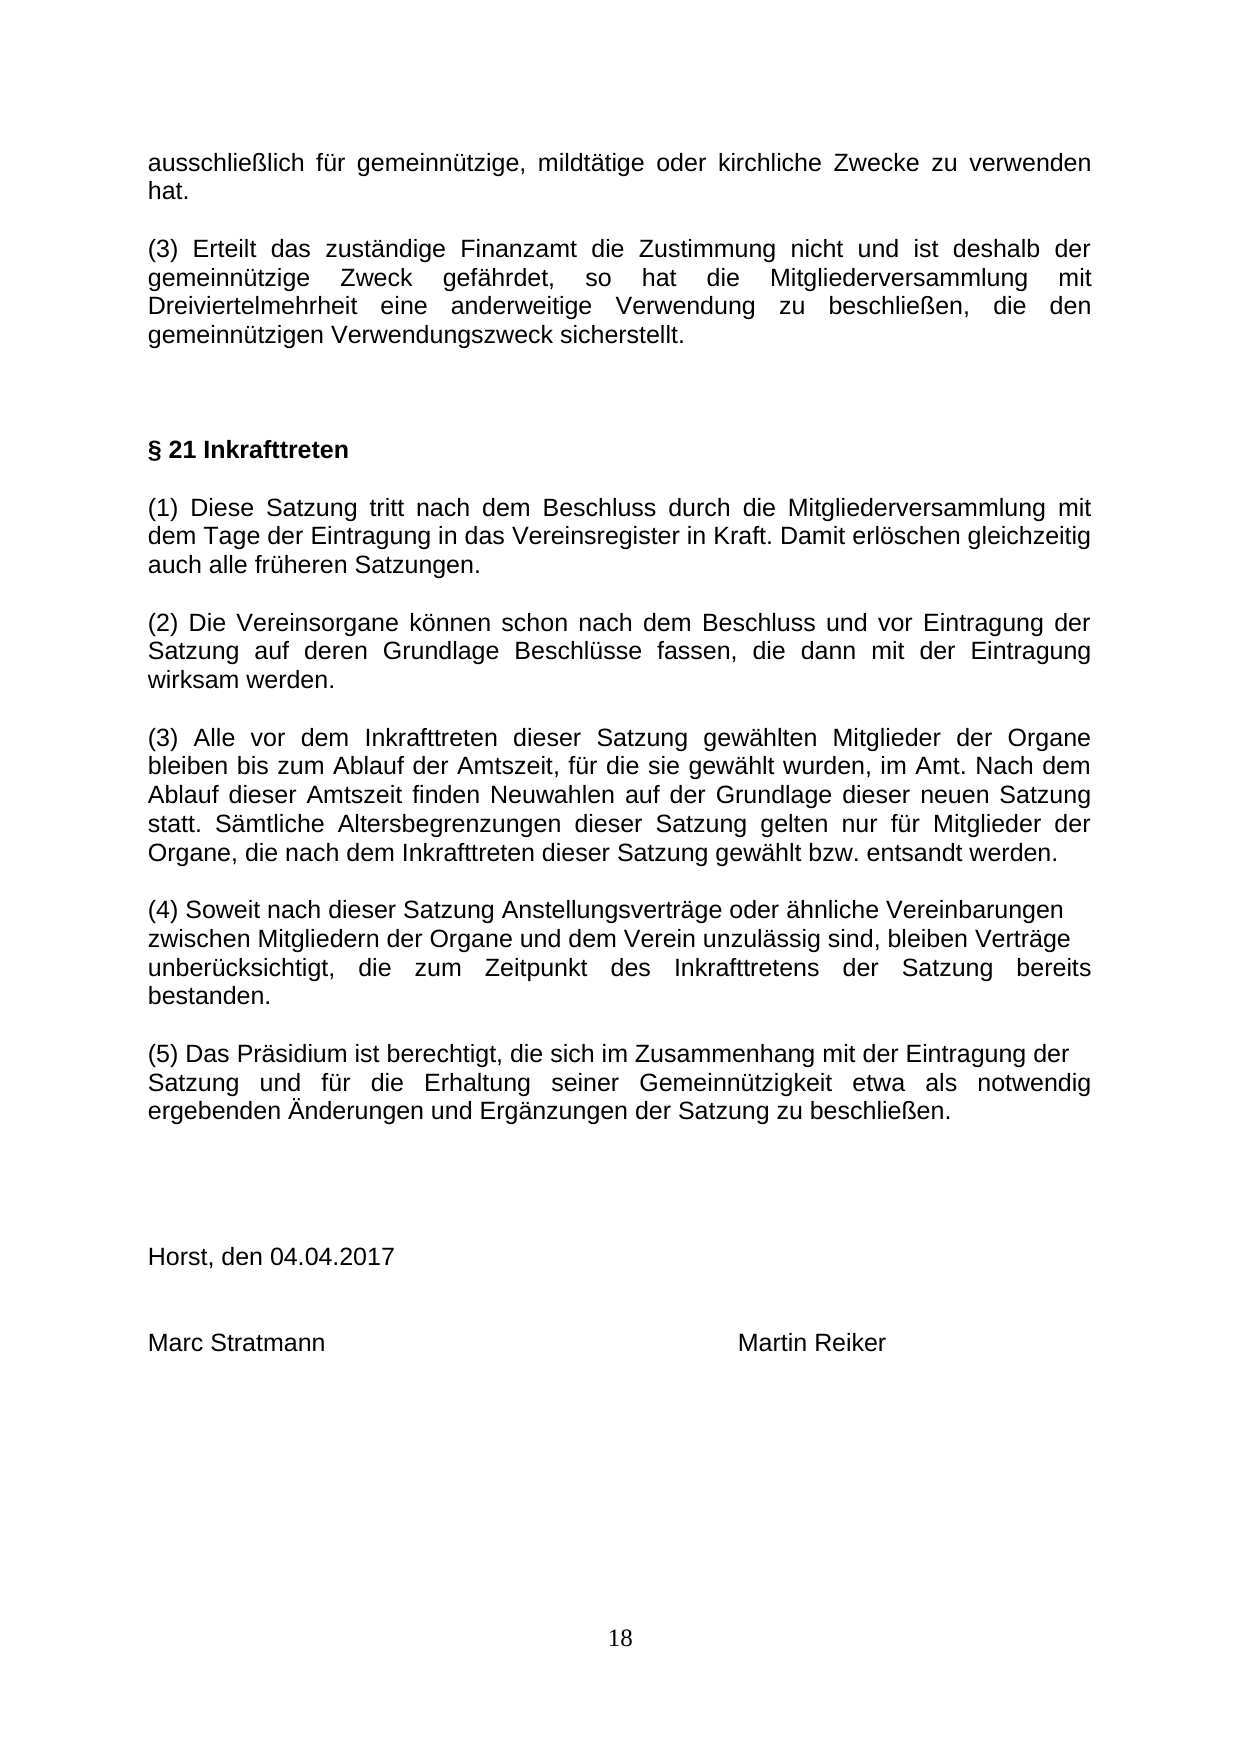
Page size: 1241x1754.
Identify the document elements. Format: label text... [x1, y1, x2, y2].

text (3) Erteilt das zuständige Finanzamt die Zustimmung nicht und ist deshalb der gemeinnützige Zweck gefährdet, so hat die Mitgliederversammlung mit Dreiviertelmehrheit eine anderweitige Verwendung zu beschließen, die den gemeinnützigen Verwendungszweck sicherstellt. [148, 234, 1093, 349]
text Horst, den 04.04.2017 [148, 1242, 1093, 1271]
text (3) Alle vor dem Inkrafttreten dieser Satzung gewählten Mitglieder der Organe bleiben bis zum Ablauf der Amtszeit, für die sie gewählt wurden, im Amt. Nach dem Ablauf dieser Amtszeit finden Neuwahlen auf der Grundlage dieser neuen Satzung statt. Sämtliche Altersbegrenzungen dieser Satzung gelten nur für Mitglieder der Organe, die nach dem Inkrafttreten dieser Satzung gewählt bzw. entsandt werden. [148, 723, 1093, 866]
text (2) Die Vereinsorgane können schon nach dem Beschluss und vor Eintragung der Satzung auf deren Grundlage Beschlüsse fassen, die dann mit der Eintragung wirksam werden. [148, 608, 1093, 694]
text § 21 Inkrafttreten [148, 435, 1093, 464]
text Satzung und für die Erhaltung seiner Gemeinnützigkeit etwa als notwendig ergebenden Änderungen und Ergänzungen der Satzung zu beschließen. [148, 1068, 1093, 1125]
text (4) Soweit nach dieser Satzung Anstellungsverträge oder ähnliche Vereinbarungen [148, 895, 1093, 924]
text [148, 148, 1093, 205]
text (1) Diese Satzung tritt nach dem Beschluss durch die Mitgliederversammlung mit dem Tage der Eintragung in das Vereinsregister in Kraft. Damit erlöschen gleichzeitig auch alle früheren Satzungen. [148, 493, 1093, 579]
text (5) Das Präsidium ist berechtigt, die sich im Zusammenhang mit der Eintragung der [148, 1039, 1093, 1068]
text Marc Stratmann Martin Reiker [148, 1328, 1093, 1357]
text zwischen Mitgliedern der Organe und dem Verein unzulässig sind, bleiben Verträge [148, 924, 1093, 953]
text unberücksichtigt, die zum Zeitpunkt des Inkrafttretens der Satzung bereits bestanden. [148, 953, 1093, 1010]
